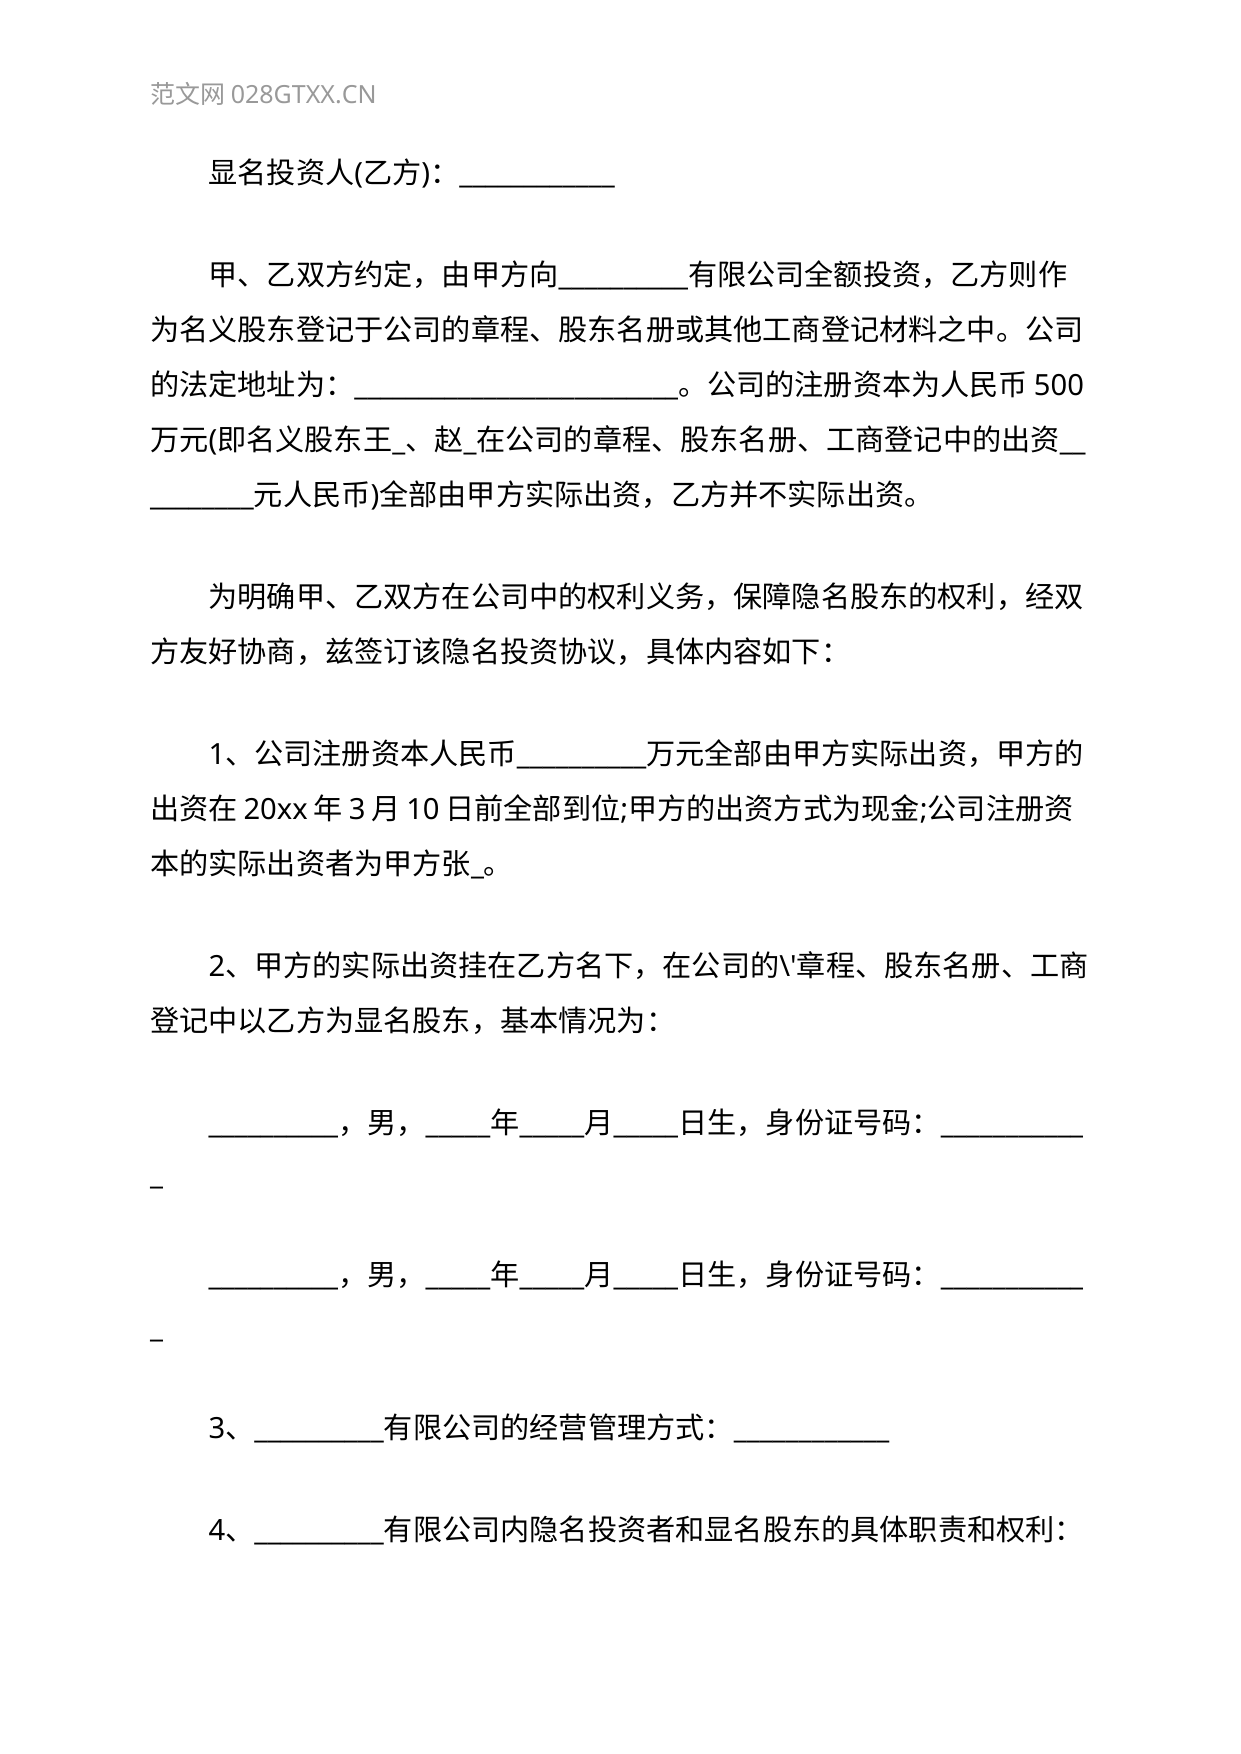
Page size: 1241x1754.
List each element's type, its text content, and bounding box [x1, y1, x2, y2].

text 3、__________有限公司的经营管理方式：____________ [150, 1405, 1090, 1447]
text 为明确甲、乙双方在公司中的权利义务，保障隐名股东的权利，经双方友好协商，兹签订该隐名投资协议，具体内容如下： [150, 574, 1090, 671]
text 2、甲方的实际出资挂在乙方名下，在公司的\'章程、股东名册、工商登记中以乙方为显名股东，基本情况为： [150, 942, 1090, 1040]
text __________，男，_____年_____月_____日生，身份证号码：____________ [150, 1252, 1090, 1346]
text 4、__________有限公司内隐名投资者和显名股东的具体职责和权利： [150, 1507, 1090, 1549]
text 甲、乙双方约定，由甲方向__________有限公司全额投资，乙方则作为名义股东登记于公司的章程、股东名册或其他工商登记材料之中。公司的法定地址为：_________________________。公司的注册资本为人民币500万元(即名义股东王_、赵_在公司的章程、股东名册、工商登记中的出资__________元人民币)全部由甲方实际出资，乙方并不实际出资。 [150, 252, 1090, 514]
text 显名投资人(乙方)：____________ [150, 150, 1090, 192]
text __________，男，_____年_____月_____日生，身份证号码：____________ [150, 1099, 1090, 1193]
text 1、公司注册资本人民币__________万元全部由甲方实际出资，甲方的出资在20xx年3月10日前全部到位;甲方的出资方式为现金;公司注册资本的实际出资者为甲方张_。 [150, 731, 1090, 883]
